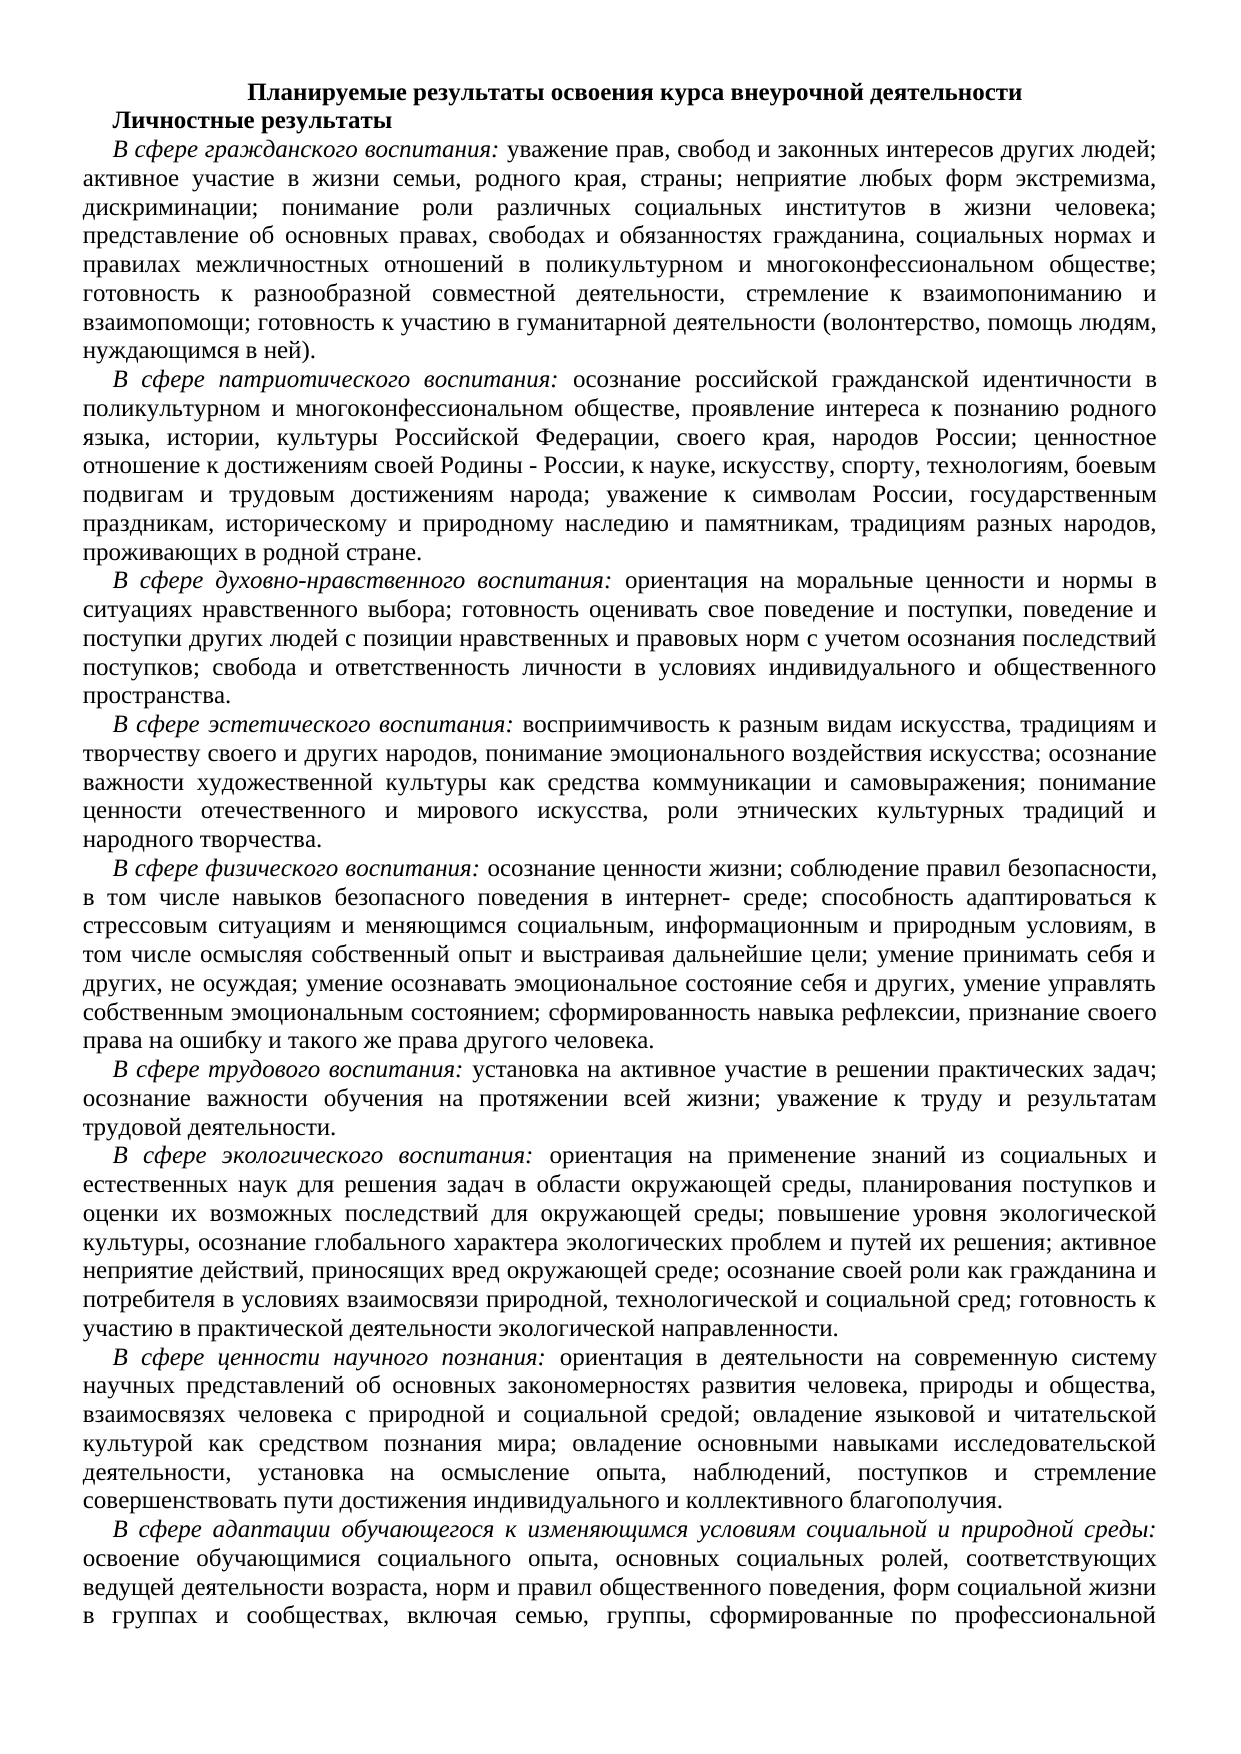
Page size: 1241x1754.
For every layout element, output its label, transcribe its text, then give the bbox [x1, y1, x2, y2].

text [83, 1514, 1157, 1629]
text В сфере ценности научного познания: ориентация в деятельности на современную систему научных представлений об основных закономерностях развития человека, природы и общества, взаимосвязях человека с природной и социальной средой; овладение языковой и читательской культурой как средством познания мира; овладение основными навыками исследовательской деятельности, установка на осмысление опыта, наблюдений, поступков и стремление совершенствовать пути достижения индивидуального и коллективного благополучия. [83, 1342, 1157, 1514]
text В сфере гражданского воспитания: уважение прав, свобод и законных интересов других людей; активное участие в жизни семьи, родного края, страны; неприятие любых форм экстремизма, дискриминации; понимание роли различных социальных институтов в жизни человека; представление об основных правах, свободах и обязанностях гражданина, социальных нормах и правилах межличностных отношений в поликультурном и многоконфессиональном обществе; готовность к разнообразной совместной деятельности, стремление к взаимопониманию и взаимопомощи; готовность к участию в гуманитарной деятельности (волонтерство, помощь людям, нуждающимся в ней). [83, 134, 1157, 364]
text В сфере эстетического воспитания: восприимчивость к разным видам искусства, традициям и творчеству своего и других народов, понимание эмоционального воздействия искусства; осознание важности художественной культуры как средства коммуникации и самовыражения; понимание ценности отечественного и мирового искусства, роли этнических культурных традиций и народного творчества. [83, 709, 1157, 853]
text В сфере патриотического воспитания: осознание российской гражданской идентичности в поликультурном и многоконфессиональном обществе, проявление интереса к познанию родного языка, истории, культуры Российской Федерации, своего края, народов России; ценностное отношение к достижениям своей Родины - России, к науке, искусству, спорту, технологиям, боевым подвигам и трудовым достижениям народа; уважение к символам России, государственным праздникам, историческому и природному наследию и памятникам, традициям разных народов, проживающих в родной стране. [83, 364, 1157, 566]
text В сфере трудового воспитания: установка на активное участие в решении практических задач; осознание важности обучения на протяжении всей жизни; уважение к труду и результатам трудовой деятельности. [83, 1054, 1157, 1141]
text В сфере физического воспитания: осознание ценности жизни; соблюдение правил безопасности, в том числе навыков безопасного поведения в интернет- среде; способность адаптироваться к стрессовым ситуациям и меняющимся социальным, информационным и природным условиям, в том числе осмысляя собственный опыт и выстраивая дальнейшие цели; умение принимать себя и других, не осуждая; умение осознавать эмоциональное состояние себя и других, умение управлять собственным эмоциональным состоянием; сформированность навыка рефлексии, признание своего права на ошибку и такого же права другого человека. [83, 853, 1157, 1054]
text В сфере духовно-нравственного воспитания: ориентация на моральные ценности и нормы в ситуациях нравственного выбора; готовность оценивать свое поведение и поступки, поведение и поступки других людей с позиции нравственных и правовых норм с учетом осознания последствий поступков; свобода и ответственность личности в условиях индивидуального и общественного пространства. [83, 566, 1157, 709]
text В сфере экологического воспитания: ориентация на применение знаний из социальных и естественных наук для решения задач в области окружающей среды, планирования поступков и оценки их возможных последствий для окружающей среды; повышение уровня экологической культуры, осознание глобального характера экологических проблем и путей их решения; активное неприятие действий, приносящих вред окружающей среде; осознание своей роли как гражданина и потребителя в условиях взаимосвязи природной, технологической и социальной сред; готовность к участию в практической деятельности экологической направленности. [83, 1141, 1157, 1342]
text Личностные результаты [83, 106, 1157, 134]
text Планируемые результаты освоения курса внеурочной деятельности [83, 77, 1157, 106]
